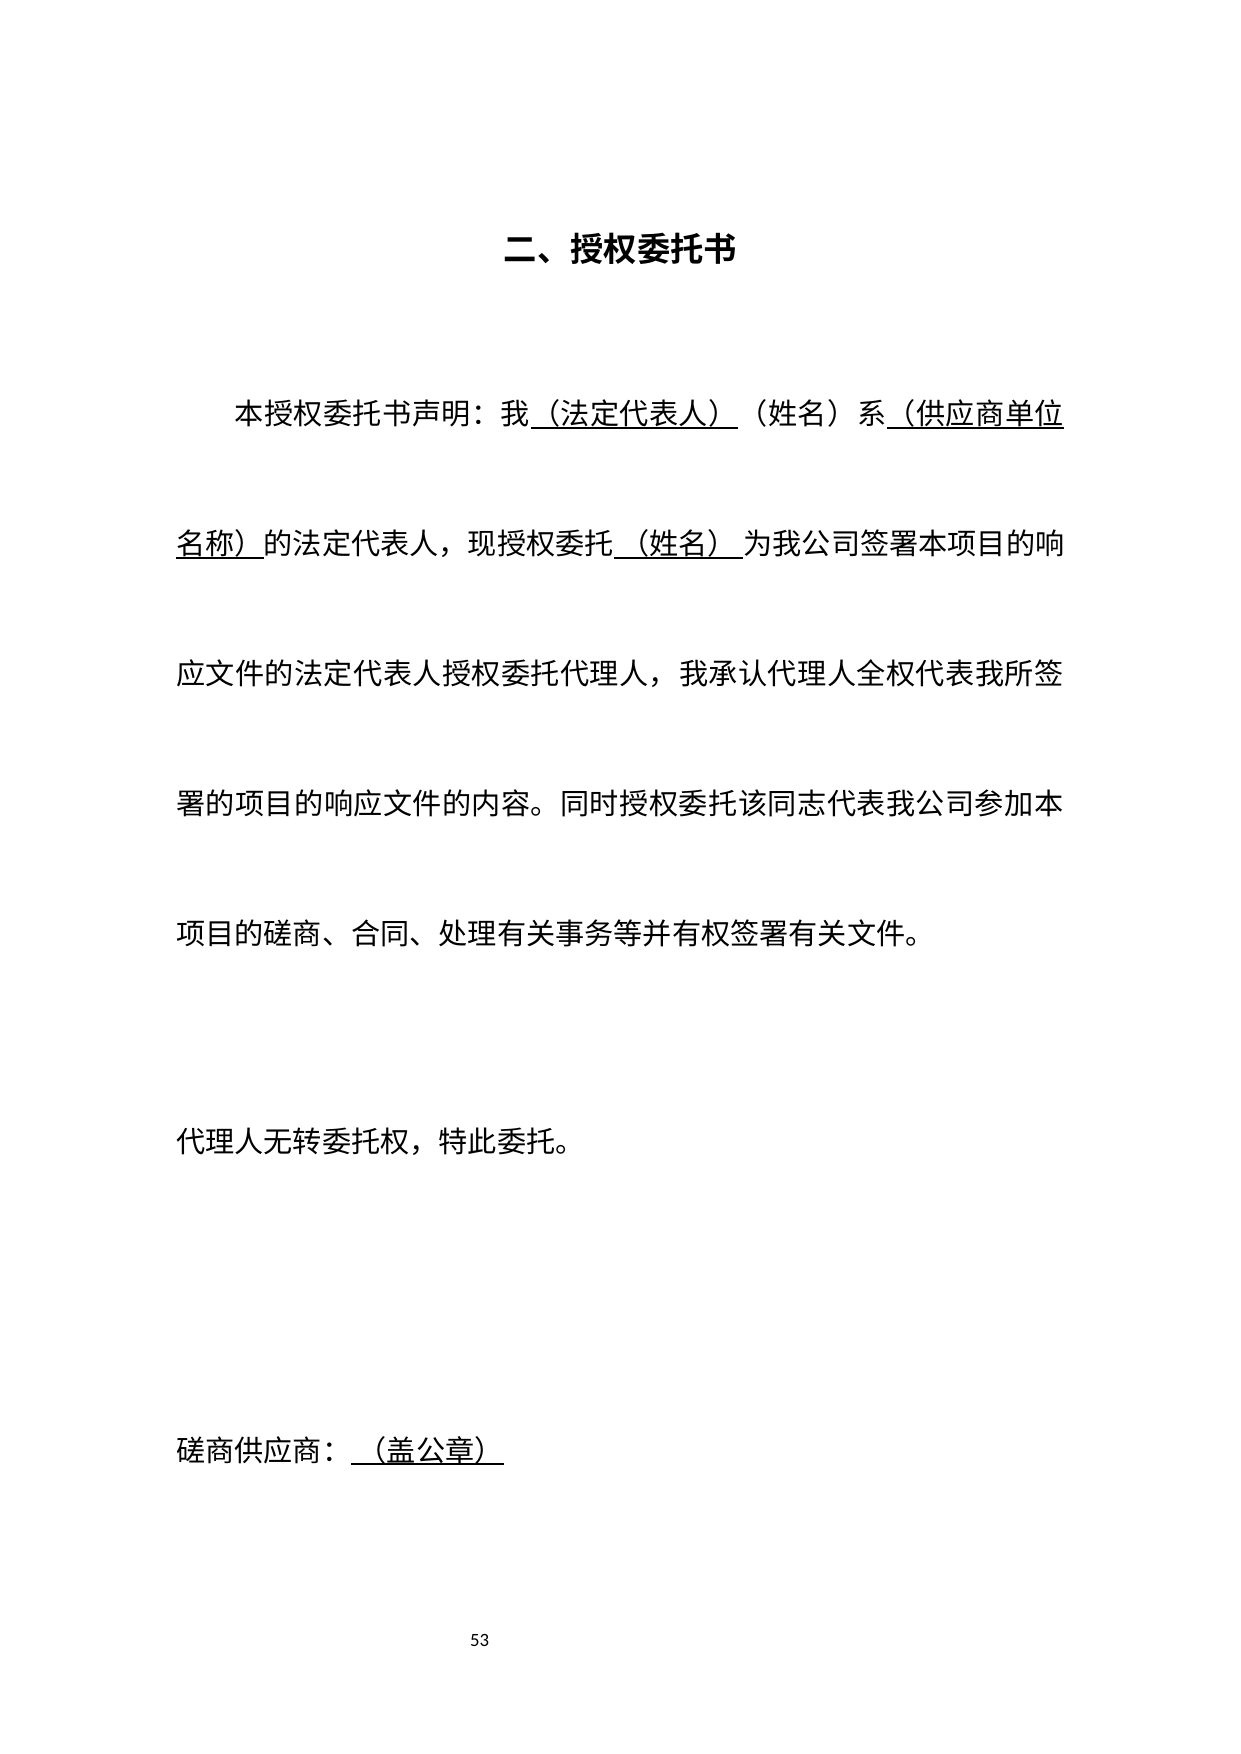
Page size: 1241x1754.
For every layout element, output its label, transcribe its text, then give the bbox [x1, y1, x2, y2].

text 磋商供应商： （盖公章） [176, 1416, 1064, 1481]
subtitle 二、授权委托书 [176, 214, 1064, 279]
text 代理人无转委托权，特此委托。 [176, 1107, 1064, 1172]
text 本授权委托书声明：我（法定代表人）（姓名）系（供应商单位名称）的法定代表人，现授权委托 （姓名） 为我公司签署本项目的响应文件的法定代表人授权委托代理人，我承认代理人全权代表我所签署的项目的响应文件的内容。同时授权委托该同志代表我公司参加本项目的磋商、合同、处理有关事务等并有权签署有关文件。 [176, 379, 1064, 964]
